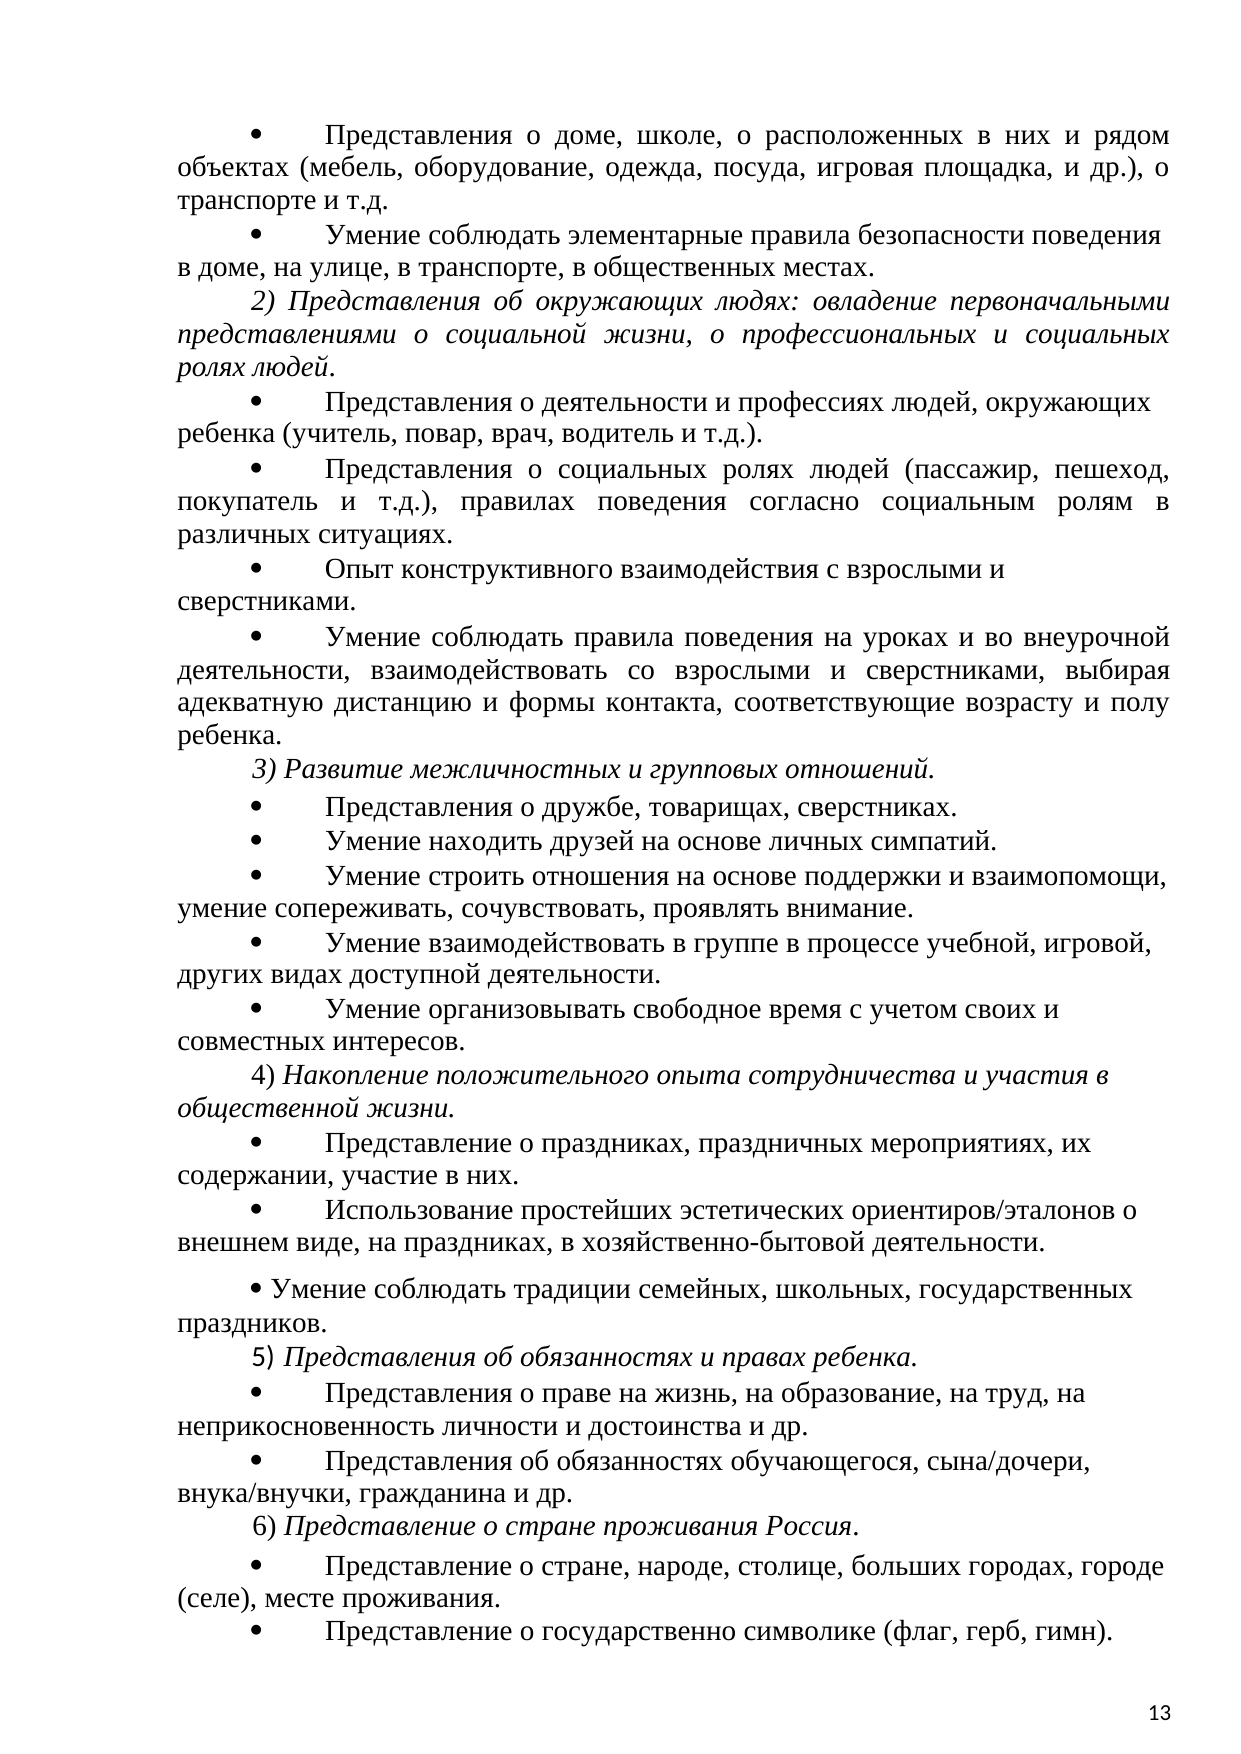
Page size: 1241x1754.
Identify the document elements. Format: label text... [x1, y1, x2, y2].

text 2) Представления об окружающих людях: овладение первоначальными представлениями о социальной жизни, о профессиональных и социальных ролях людей. [177, 284, 1171, 382]
list Опыт конструктивного взаимодействия с взрослыми и сверстниками. [177, 553, 1171, 617]
list Умение соблюдать элементарные правила безопасности поведения в доме, на улице, в транспорте, в общественных местах. [177, 219, 1171, 282]
list Умение находить друзей на основе личных симпатий. [251, 823, 1171, 856]
list Представление о государственно символике (флаг, герб, гимн). [251, 1613, 1171, 1647]
list Представления о доме, школе, о расположенных в них и рядом объектах (мебель, оборудование, одежда, посуда, игровая площадка, и др.), о транспорте и т.д. [177, 118, 1171, 215]
list Представления о социальных ролях людей (пассажир, пешеход, покупатель и т.д.), правилах поведения согласно социальным ролям в различных ситуациях. [177, 452, 1171, 549]
list Умение соблюдать правила поведения на уроках и во внеурочной деятельности, взаимодействовать со взрослыми и сверстниками, выбирая адекватную дистанцию и формы контакта, соответствующие возрасту и полу ребенка. [177, 620, 1171, 751]
list Умение строить отношения на основе поддержки и взаимопомощи, умение сопереживать, сочувствовать, проявлять внимание. [177, 860, 1171, 923]
list Представления об обязанностях и правах ребенка. [251, 1339, 1171, 1374]
list Представления о праве на жизнь, на образование, на труд, на неприкосновенность личности и достоинства и др. [177, 1377, 1171, 1441]
list Использование простейших эстетических ориентиров/эталонов о внешнем виде, на праздниках, в хозяйственно-бытовой деятельности. [177, 1194, 1171, 1257]
list Представления о деятельности и профессиях людей, окружающих ребенка (учитель, повар, врач, водитель и т.д.). [177, 386, 1171, 449]
list Представления о дружбе, товарищах, сверстниках. [251, 789, 1171, 823]
list Умение взаимодействовать в группе в процессе учебной, игровой, других видах доступной деятельности. [177, 927, 1171, 990]
text 6) Представление о стране проживания Россия. [252, 1508, 1171, 1542]
text  Умение соблюдать традиции семейных, школьных, государственных праздников. [177, 1272, 1171, 1339]
list Представление о стране, народе, столице, больших городах, городе (селе), месте проживания. [177, 1550, 1171, 1613]
list Представление о праздниках, праздничных мероприятиях, их содержании, участие в них. [177, 1127, 1171, 1190]
text 3) Развитие межличностных и групповых отношений. [252, 751, 1171, 784]
text 4) Накопление положительного опыта сотрудничества и участия в общественной жизни. [177, 1058, 1171, 1123]
list Умение организовывать свободное время с учетом своих и совместных интересов. [177, 994, 1171, 1057]
list Представления об обязанностях обучающегося, сына/дочери, внука/внучки, гражданина и др. [177, 1444, 1171, 1508]
